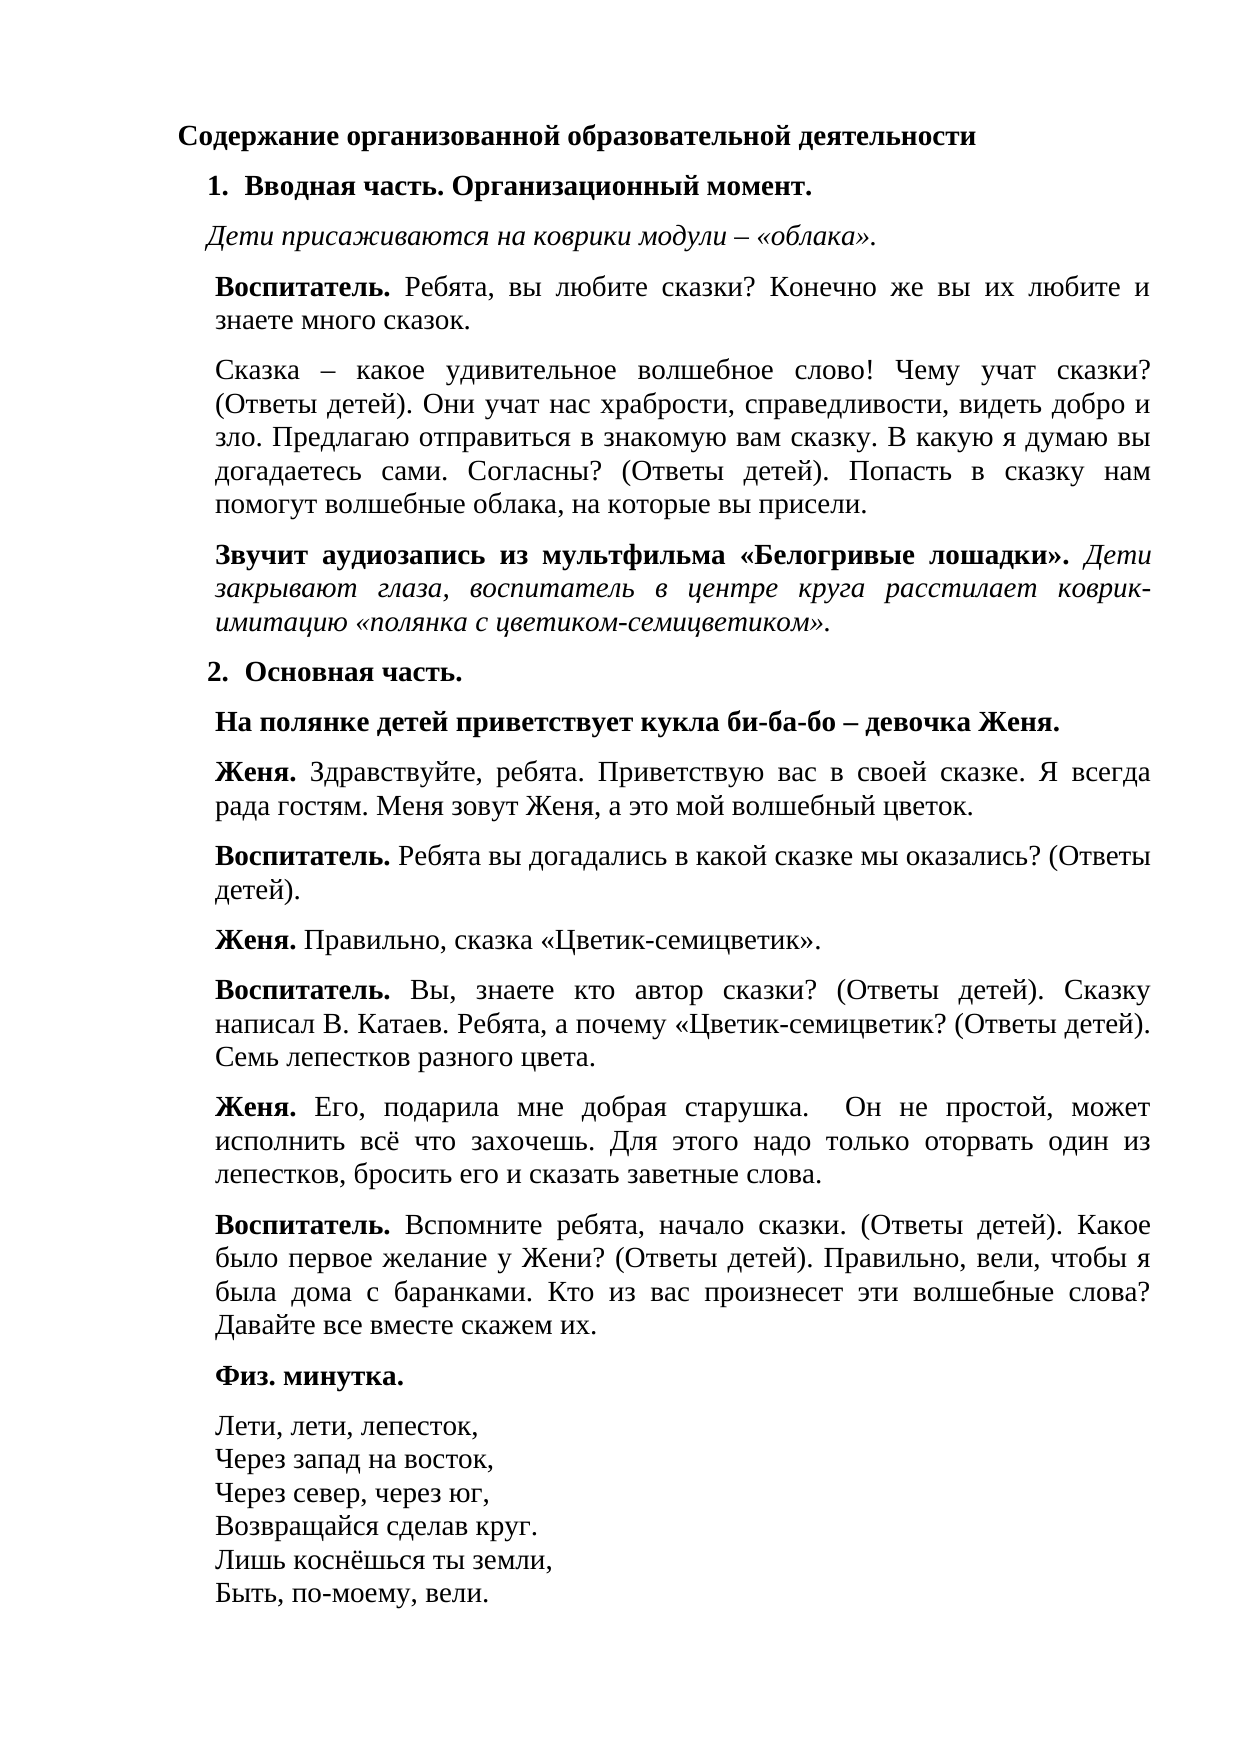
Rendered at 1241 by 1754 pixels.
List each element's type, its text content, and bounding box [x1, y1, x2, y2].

text Быть, по-моему, вели. [215, 1576, 1152, 1609]
text Лети, лети, лепесток, [215, 1408, 1152, 1441]
text Женя. Здравствуйте, ребята. Приветствую вас в своей сказке. Я всегда рада гостям. Меня зовут Женя, а это мой волшебный цветок. [215, 754, 1152, 822]
text Женя. Правильно, сказка «Цветик-семицветик». [215, 922, 1152, 956]
text Воспитатель. Ребята, вы любите сказки? Конечно же вы их любите и знаете много сказок. [215, 269, 1152, 336]
text Содержание организованной образовательной деятельности [177, 118, 1152, 152]
text Воспитатель. Ребята вы догадались в какой сказке мы оказались? (Ответы детей). [215, 838, 1152, 905]
text На полянке детей приветствует кукла би-ба-бо – девочка Женя. [215, 704, 1152, 738]
list Вводная часть. Организационный момент. [207, 168, 1152, 202]
text Воспитатель. Вы, знаете кто автор сказки? (Ответы детей). Сказку написал В. Катаев. Ребята, а почему «Цветик-семицветик? (Ответы детей). Семь лепестков разного цвета. [215, 972, 1152, 1073]
text Дети присаживаются на коврики модули – «облака». [207, 218, 1152, 252]
text Женя. Его, подарила мне добрая старушка. Он не простой, может исполнить всё что захочешь. Для этого надо только оторвать один из лепестков, бросить его и сказать заветные слова. [215, 1089, 1152, 1190]
text Возвращайся сделав круг. [215, 1508, 1152, 1542]
text Звучит аудиозапись из мультфильма «Белогривые лошадки». Дети закрывают глаза, воспитатель в центре круга расстилает коврик-имитацию «полянка с цветиком-семицветиком». [215, 537, 1152, 637]
text Через север, через юг, [215, 1475, 1152, 1508]
text Воспитатель. Вспомните ребята, начало сказки. (Ответы детей). Какое было первое желание у Жени? (Ответы детей). Правильно, вели, чтобы я была дома с баранками. Кто из вас произнесет эти волшебные слова? Давайте все вместе скажем их. [215, 1207, 1152, 1341]
text Физ. минутка. [215, 1358, 1152, 1391]
text Лишь коснёшься ты земли, [215, 1542, 1152, 1576]
list Основная часть. [207, 654, 1152, 688]
text Сказка – какое удивительное волшебное слово! Чему учат сказки? (Ответы детей). Они учат нас храбрости, справедливости, видеть добро и зло. Предлагаю отправиться в знакомую вам сказку. В какую я думаю вы догадаетесь сами. Согласны? (Ответы детей). Попасть в сказку нам помогут волшебные облака, на которые вы присели. [215, 352, 1152, 520]
text Через запад на восток, [215, 1441, 1152, 1475]
